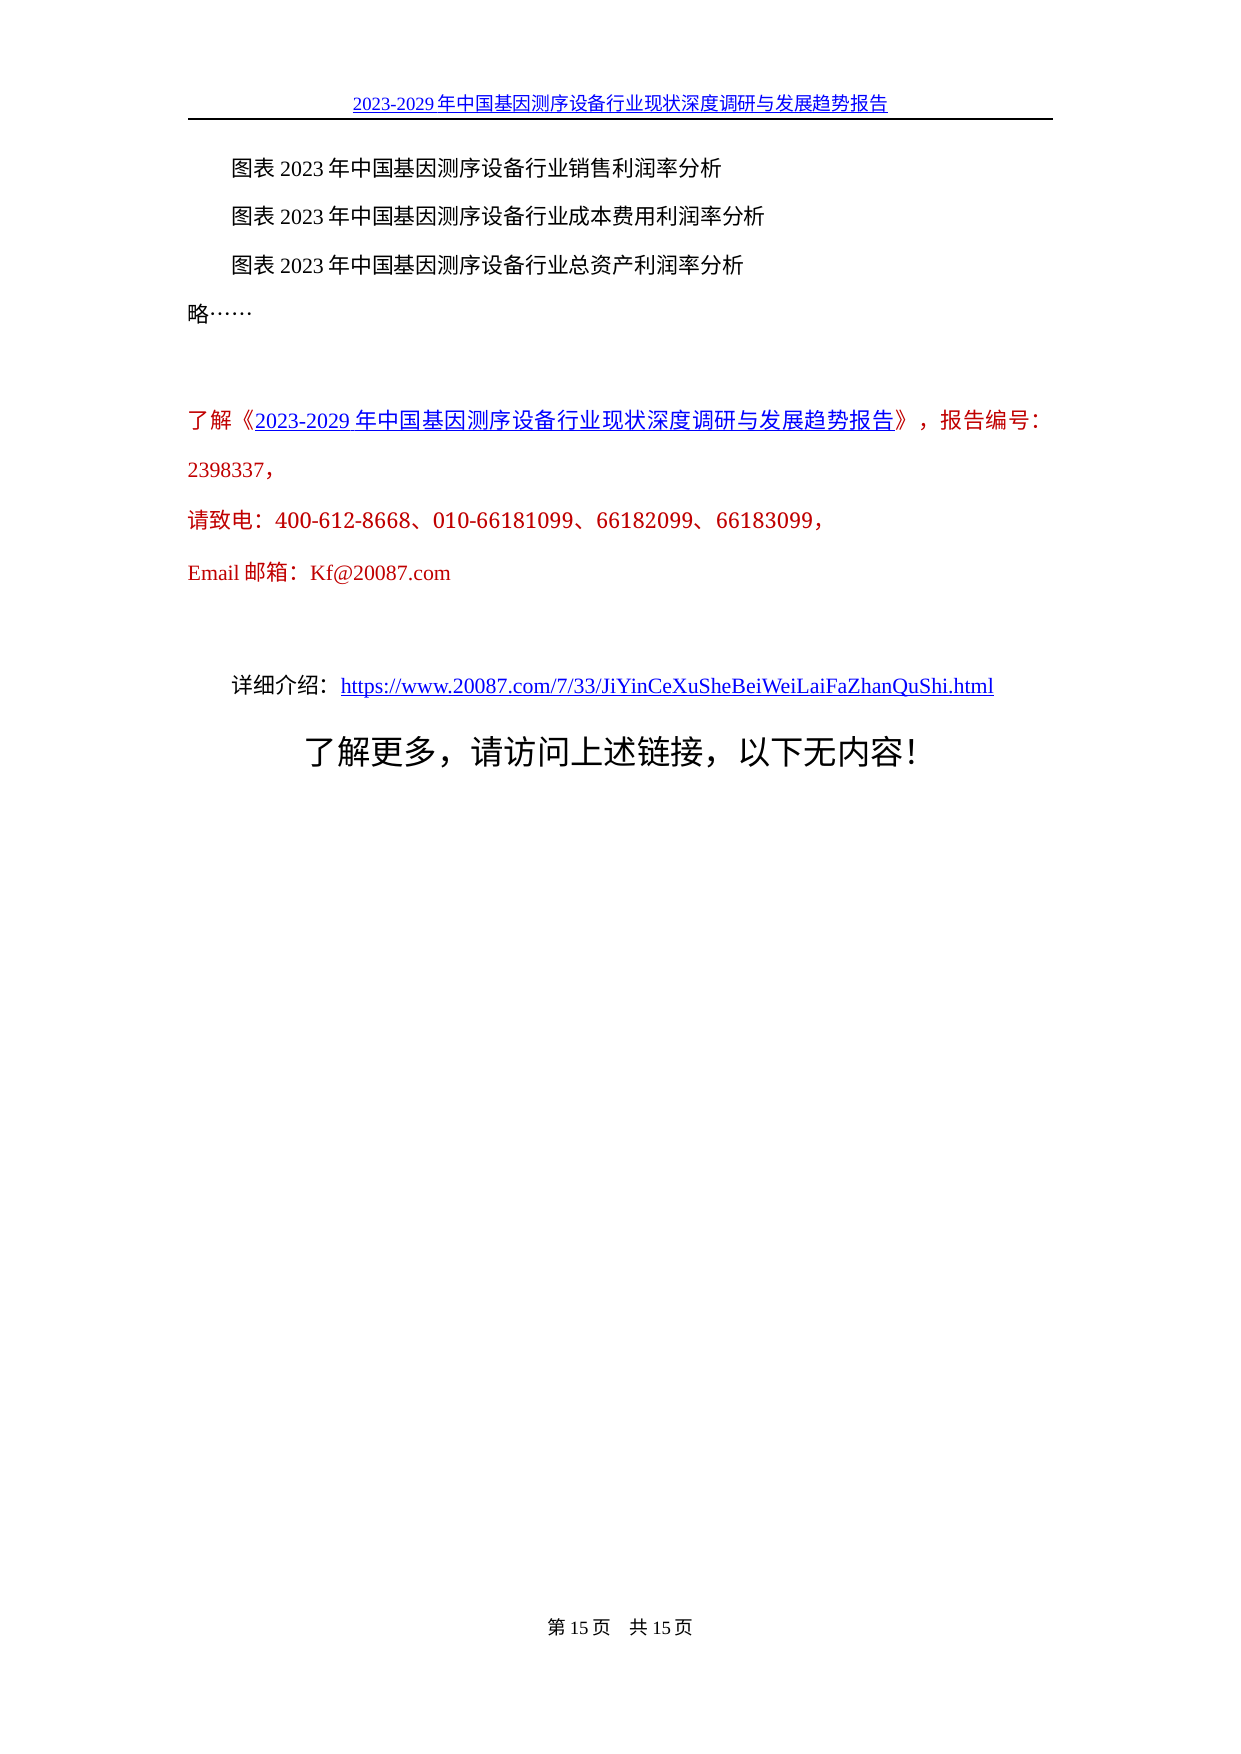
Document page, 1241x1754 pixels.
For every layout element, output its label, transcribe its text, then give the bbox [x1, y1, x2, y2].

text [187, 150, 1053, 329]
text 详细介绍：https://www.20087.com/7/33/JiYinCeXuSheBeiWeiLaiFaZhanQuShi.html [187, 668, 1053, 700]
text Email邮箱：Kf@20087.com [187, 555, 1053, 587]
text 了解《2023-2029年中国基因测序设备行业现状深度调研与发展趋势报告》，报告编号：2398337， [187, 403, 1053, 484]
title 了解更多，请访问上述链接，以下无内容！ [187, 718, 1053, 783]
text 请致电：400-612-8668、010-66181099、66182099、66183099， [187, 503, 1053, 536]
